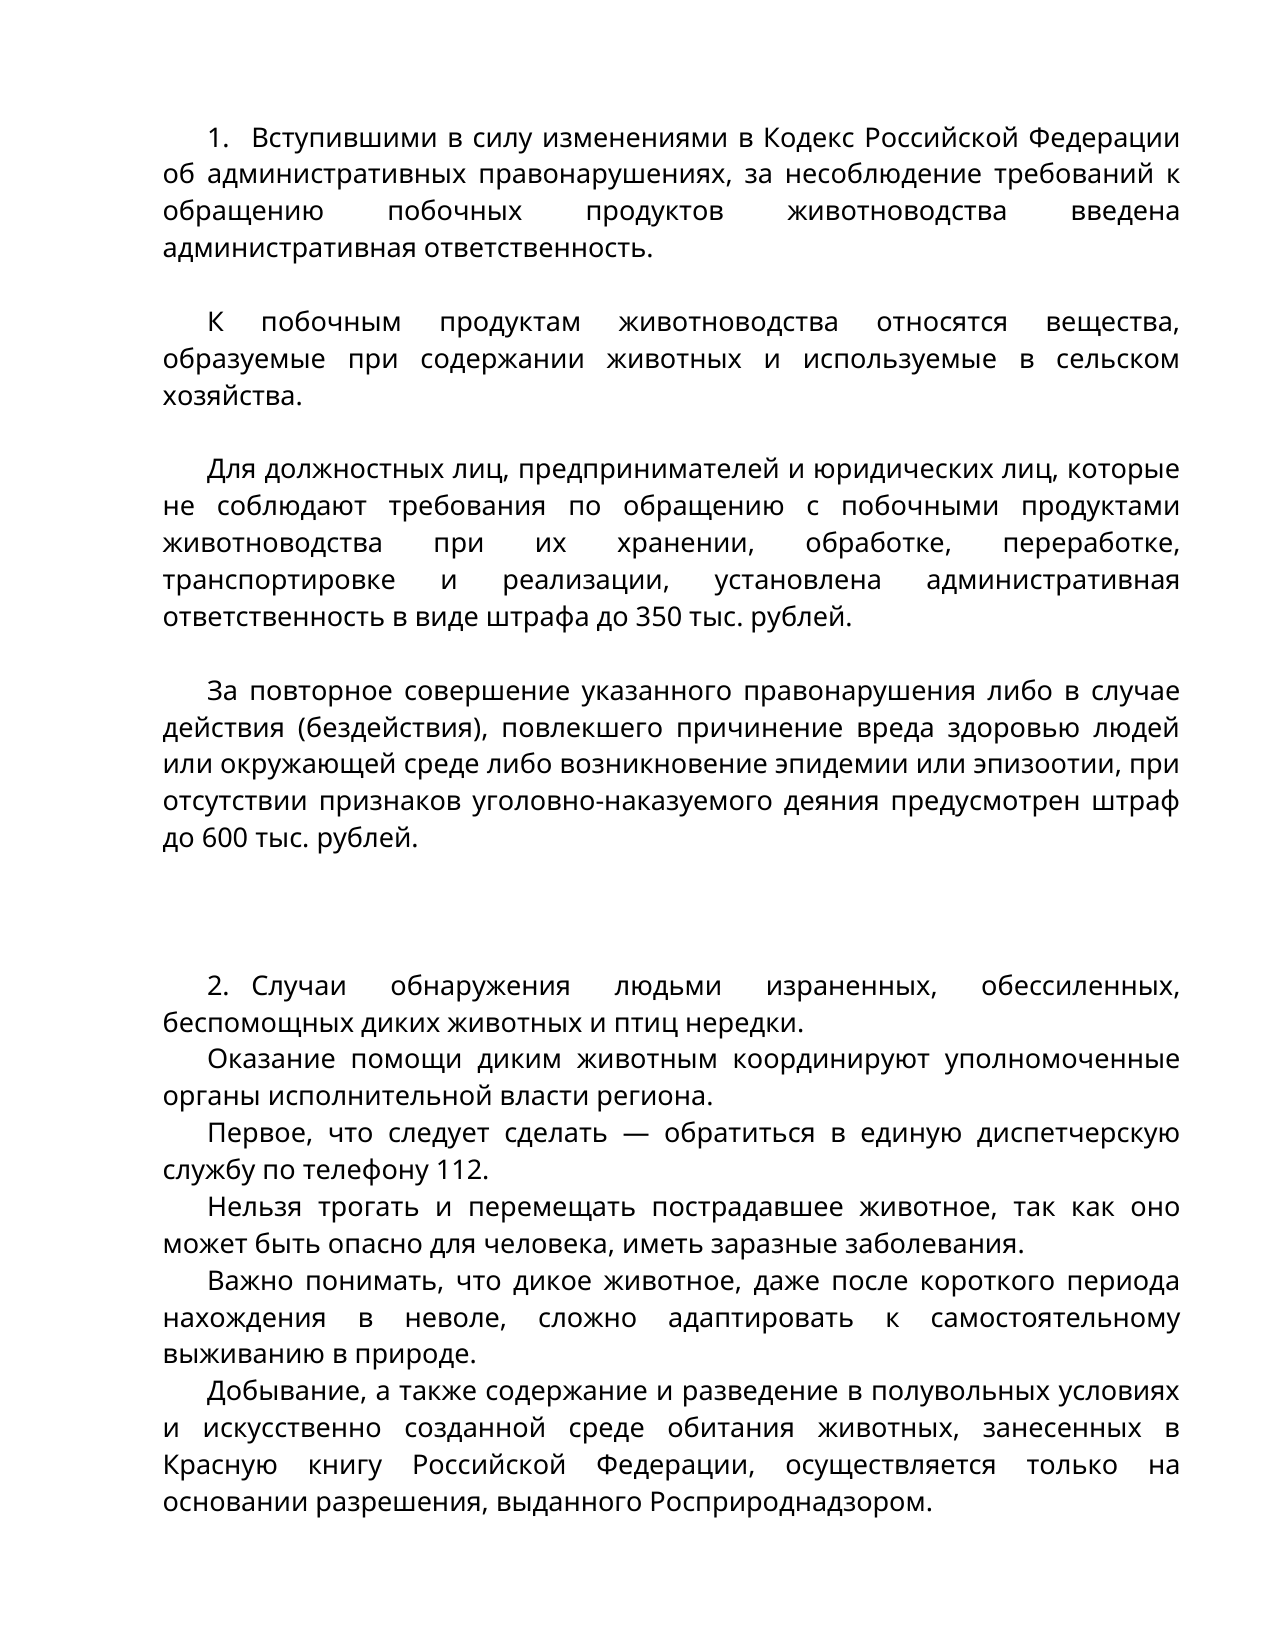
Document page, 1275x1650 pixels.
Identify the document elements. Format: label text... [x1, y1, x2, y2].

text Нельзя трогать и перемещать пострадавшее животное, так как оно может быть опасно для человека, иметь заразные заболевания. [162, 1187, 1181, 1261]
list Вступившими в силу изменениями в Кодекс Российской Федерации об административных правонарушениях, за несоблюдение требований к обращению побочных продуктов животноводства введена административная ответственность. [162, 118, 1181, 266]
list Случаи обнаружения людьми израненных, обессиленных, беспомощных диких животных и птиц нередки. [162, 966, 1181, 1040]
text К побочным продуктам животноводства относятся вещества, образуемые при содержании животных и используемые в сельском хозяйства. [162, 302, 1181, 413]
text Первое, что следует сделать — обратиться в единую диспетчерскую службу по телефону 112. [162, 1114, 1181, 1187]
text За повторное совершение указанного правонарушения либо в случае действия (бездействия), повлекшего причинение вреда здоровью людей или окружающей среде либо возникновение эпидемии или эпизоотии, при отсутствии признаков уголовно-наказуемого деяния предусмотрен штраф до 600 тыс. рублей. [162, 671, 1181, 856]
text Важно понимать, что дикое животное, даже после короткого периода нахождения в неволе, сложно адаптировать к самостоятельному выживанию в природе. [162, 1261, 1181, 1372]
text Оказание помощи диким животным координируют уполномоченные органы исполнительной власти региона. [162, 1040, 1181, 1114]
text Добывание, а также содержание и разведение в полувольных условиях и искусственно созданной среде обитания животных, занесенных в Красную книгу Российской Федерации, осуществляется только на основании разрешения, выданного Росприроднадзором. [162, 1372, 1181, 1519]
text Для должностных лиц, предпринимателей и юридических лиц, которые не соблюдают требования по обращению с побочными продуктами животноводства при их хранении, обработке, переработке, транспортировке и реализации, установлена административная ответственность в виде штрафа до 350 тыс. рублей. [162, 450, 1181, 634]
